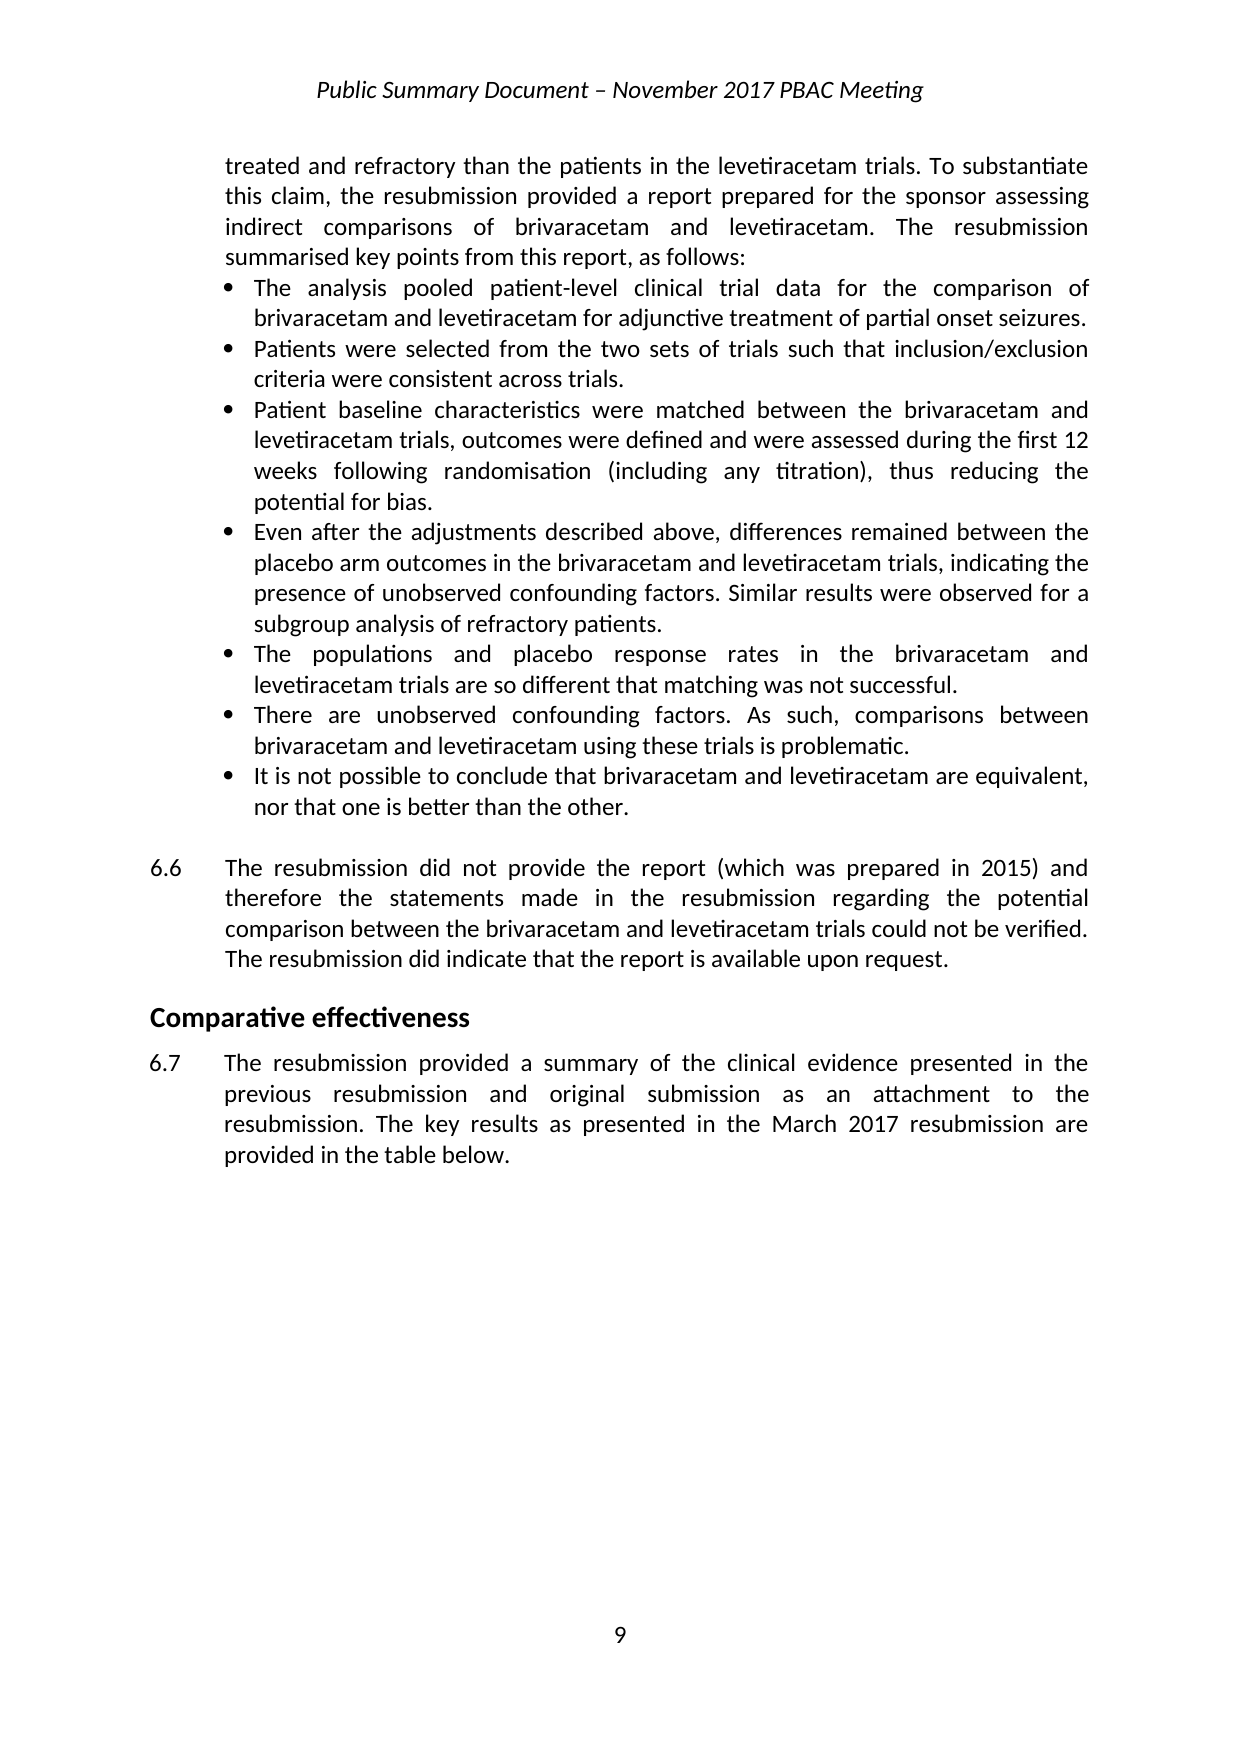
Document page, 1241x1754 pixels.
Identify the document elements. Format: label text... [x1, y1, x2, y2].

list The resubmission did not provide the report (which was prepared in 2015) and therefore the statements made in the resubmission regarding the potential comparison between the brivaracetam and levetiracetam trials could not be verified. The resubmission did indicate that the report is available upon request. [150, 852, 1090, 974]
list Patient baseline characteristics were matched between the brivaracetam and levetiracetam trials, outcomes were defined and were assessed during the first 12 weeks following randomisation (including any titration), thus reducing the potential for bias. [224, 394, 1090, 516]
list It is not possible to conclude that brivaracetam and levetiracetam are equivalent, nor that one is better than the other. [224, 760, 1090, 821]
list Even after the adjustments described above, differences remained between the placebo arm outcomes in the brivaracetam and levetiracetam trials, indicating the presence of unobserved confounding factors. Similar results were observed for a subgroup analysis of refractory patients. [224, 516, 1090, 638]
list The analysis pooled patient-level clinical trial data for the comparison of brivaracetam and levetiracetam for adjunctive treatment of partial onset seizures. [224, 272, 1090, 333]
subtitle Comparative effectiveness [150, 999, 1090, 1035]
list There are unobserved confounding factors. As such, comparisons between brivaracetam and levetiracetam using these trials is problematic. [224, 699, 1090, 760]
list Patients were selected from the two sets of trials such that inclusion/exclusion criteria were consistent across trials. [224, 333, 1090, 394]
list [150, 150, 1090, 272]
list The populations and placebo response rates in the brivaracetam and levetiracetam trials are so different that matching was not successful. [224, 638, 1090, 699]
list The resubmission provided a summary of the clinical evidence presented in the previous resubmission and original submission as an attachment to the resubmission. The key results as presented in the March 2017 resubmission are provided in the table below. [149, 1047, 1090, 1169]
